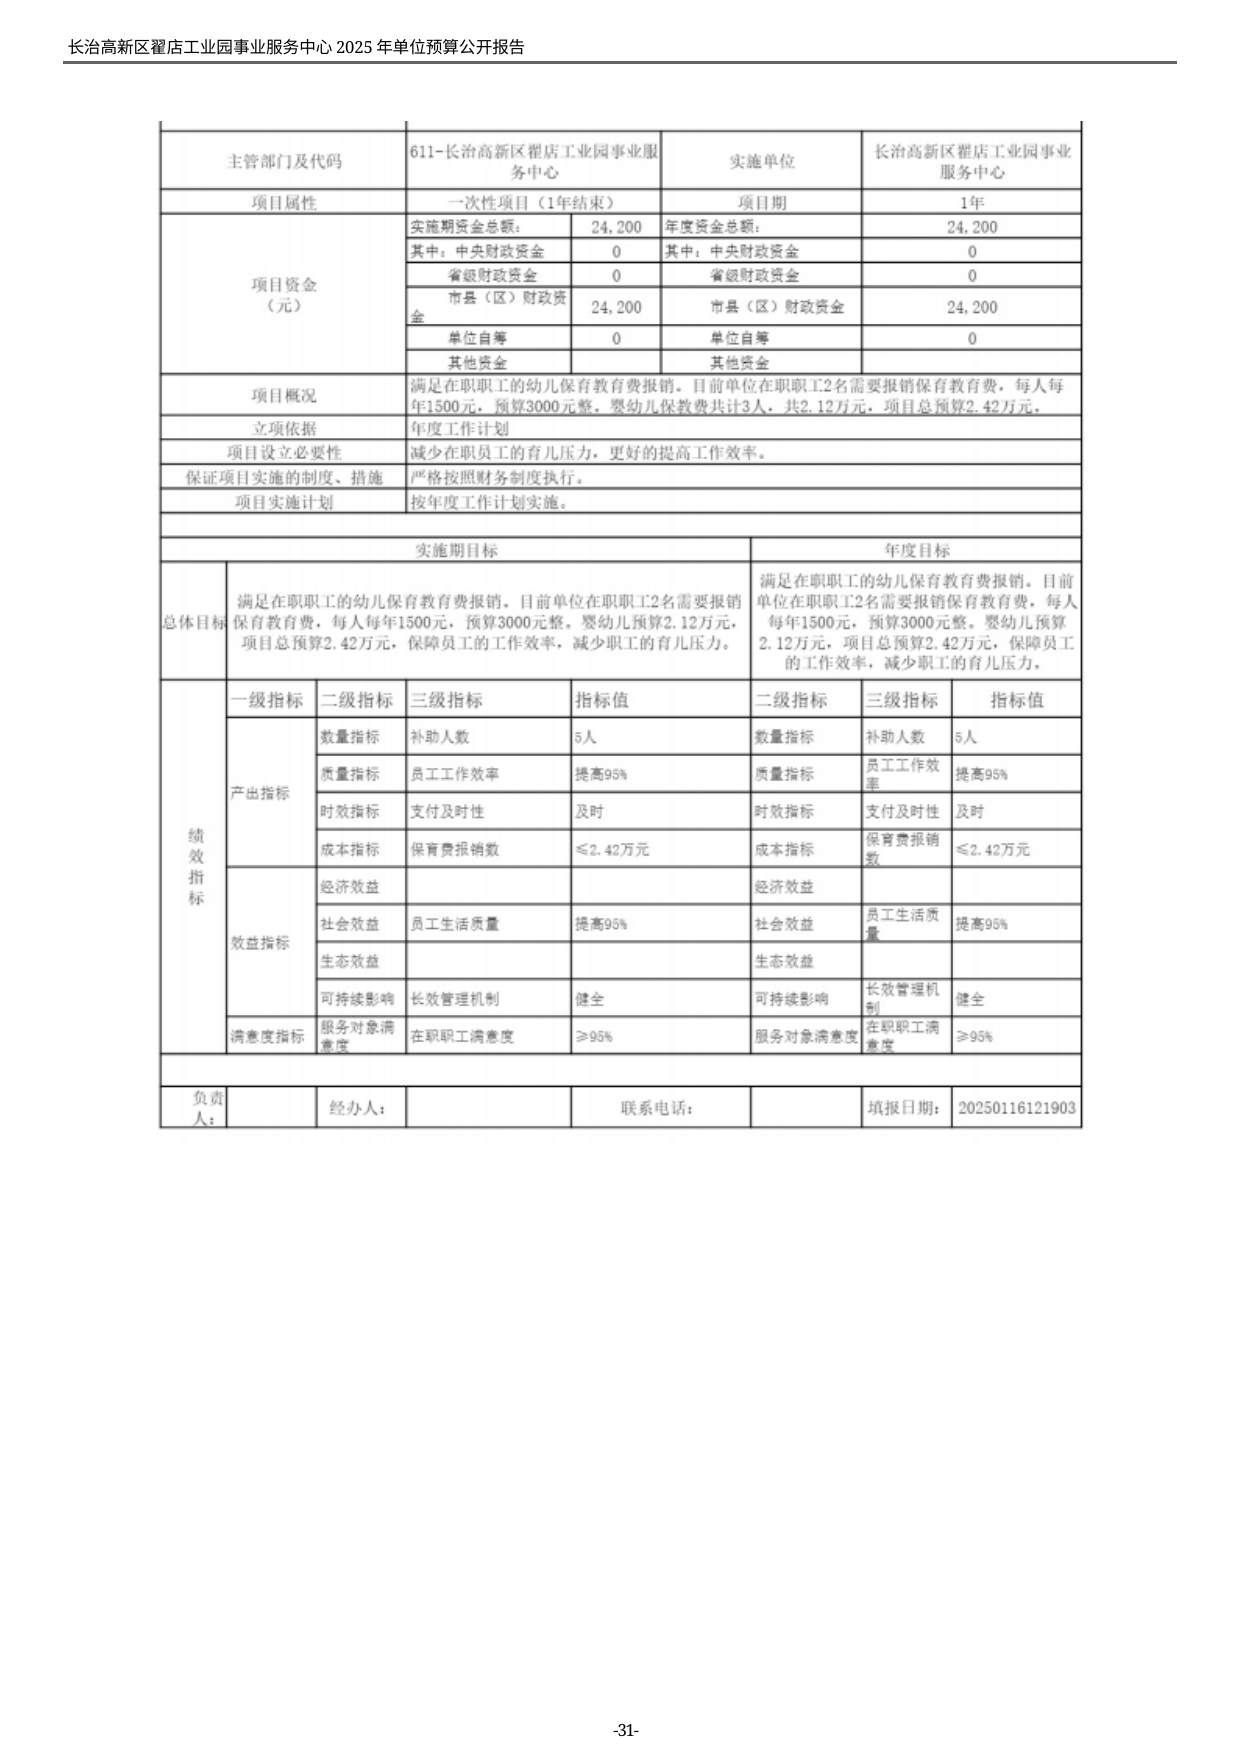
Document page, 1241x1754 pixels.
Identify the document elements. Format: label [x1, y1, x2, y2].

picture [148, 121, 1094, 1150]
